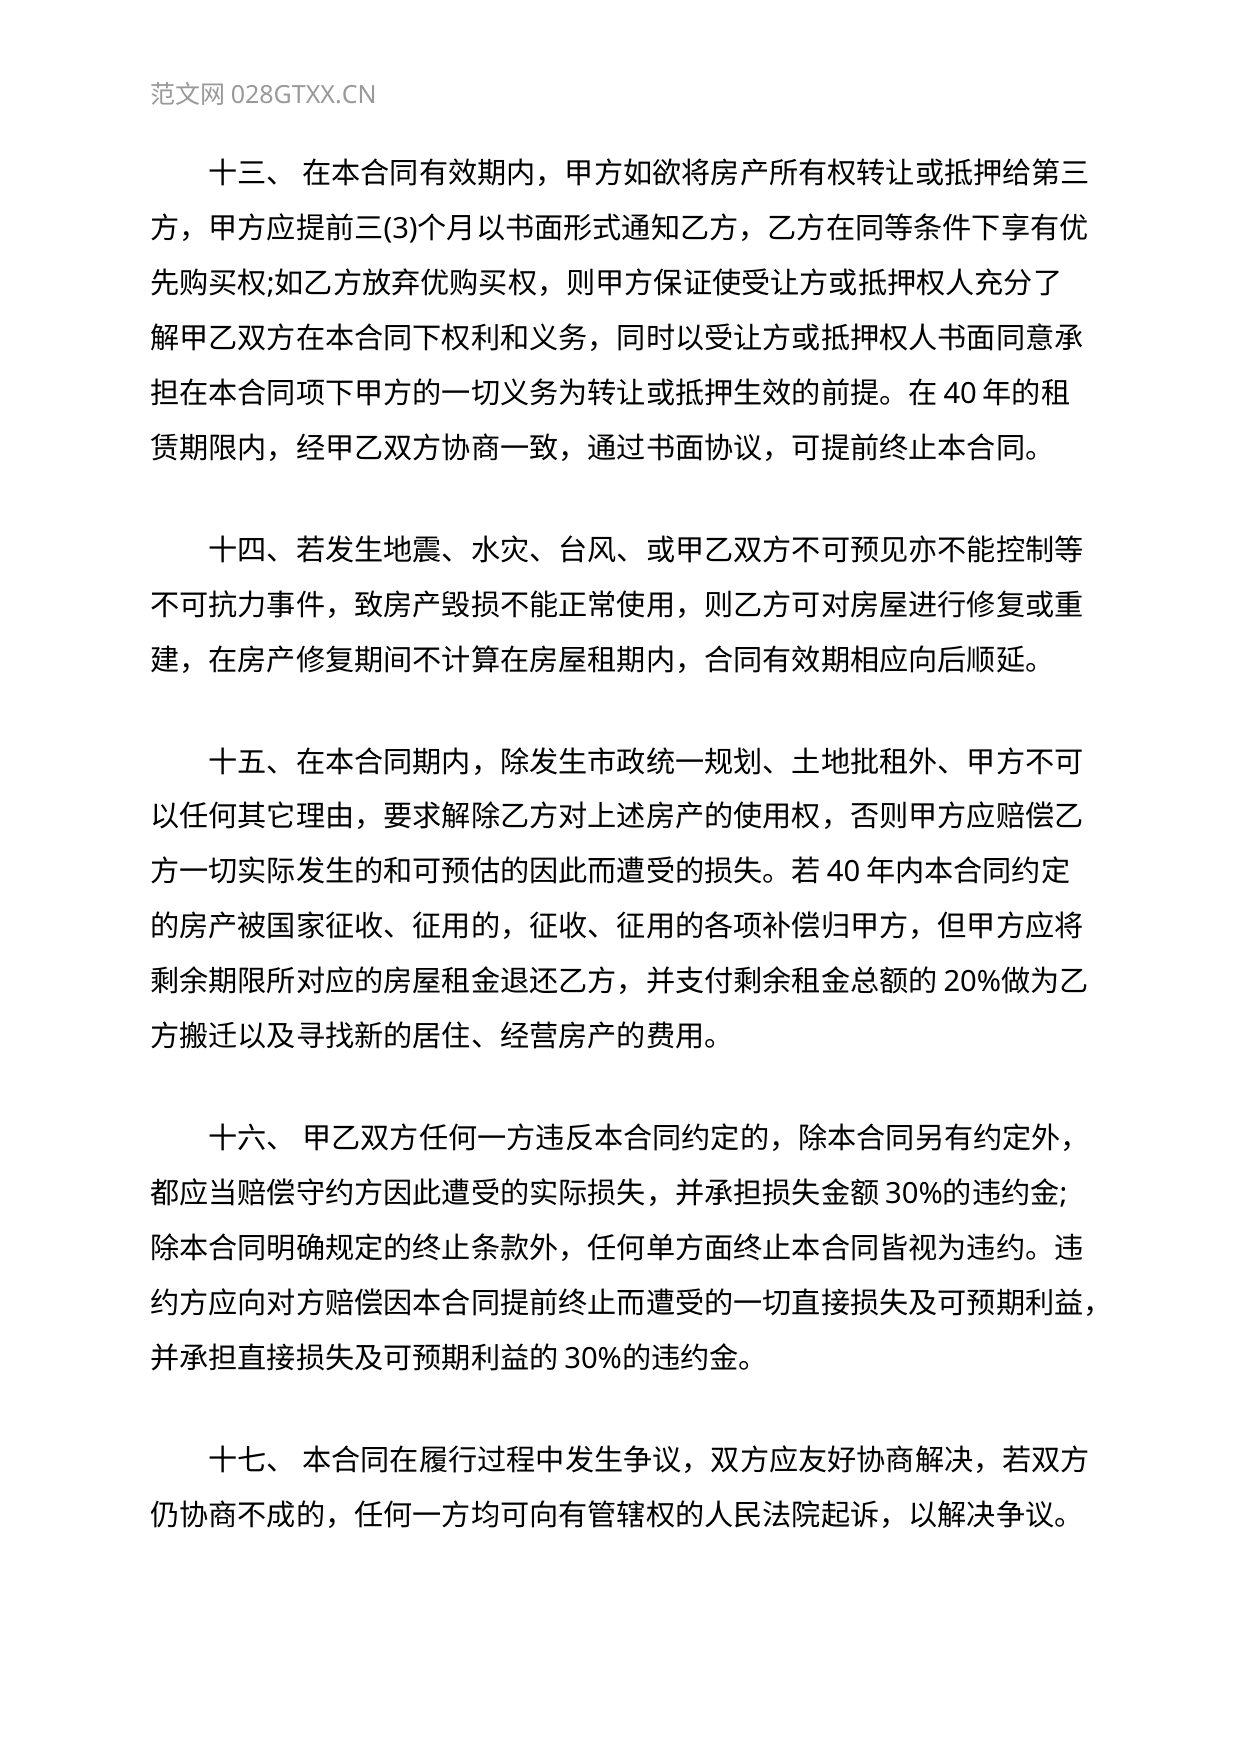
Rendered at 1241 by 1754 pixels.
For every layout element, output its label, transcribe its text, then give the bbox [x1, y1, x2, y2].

text 十六、 甲乙双方任何一方违反本合同约定的，除本合同另有约定外，都应当赔偿守约方因此遭受的实际损失，并承担损失金额30%的违约金; 除本合同明确规定的终止条款外，任何单方面终止本合同皆视为违约。违约方应向对方赔偿因本合同提前终止而遭受的一切直接损失及可预期利益，并承担直接损失及可预期利益的30%的违约金。 [150, 1114, 1090, 1377]
text 十五、在本合同期内，除发生市政统一规划、土地批租外、甲方不可以任何其它理由，要求解除乙方对上述房产的使用权，否则甲方应赔偿乙方一切实际发生的和可预估的因此而遭受的损失。若40年内本合同约定的房产被国家征收、征用的，征收、征用的各项补偿归甲方，但甲方应将剩余期限所对应的房屋租金退还乙方，并支付剩余租金总额的20%做为乙方搬迁以及寻找新的居住、经营房产的费用。 [150, 738, 1090, 1055]
text 十七、 本合同在履行过程中发生争议，双方应友好协商解决，若双方仍协商不成的，任何一方均可向有管辖权的人民法院起诉，以解决争议。 [150, 1436, 1090, 1533]
text 十三、 在本合同有效期内，甲方如欲将房产所有权转让或抵押给第三方，甲方应提前三(3)个月以书面形式通知乙方，乙方在同等条件下享有优先购买权;如乙方放弃优购买权，则甲方保证使受让方或抵押权人充分了解甲乙双方在本合同下权利和义务，同时以受让方或抵押权人书面同意承担在本合同项下甲方的一切义务为转让或抵押生效的前提。在40年的租赁期限内，经甲乙双方协商一致，通过书面协议，可提前终止本合同。 [150, 150, 1090, 467]
text 十四、若发生地震、水灾、台风、或甲乙双方不可预见亦不能控制等不可抗力事件，致房产毁损不能正常使用，则乙方可对房屋进行修复或重建，在房产修复期间不计算在房屋租期内，合同有效期相应向后顺延。 [150, 527, 1090, 679]
